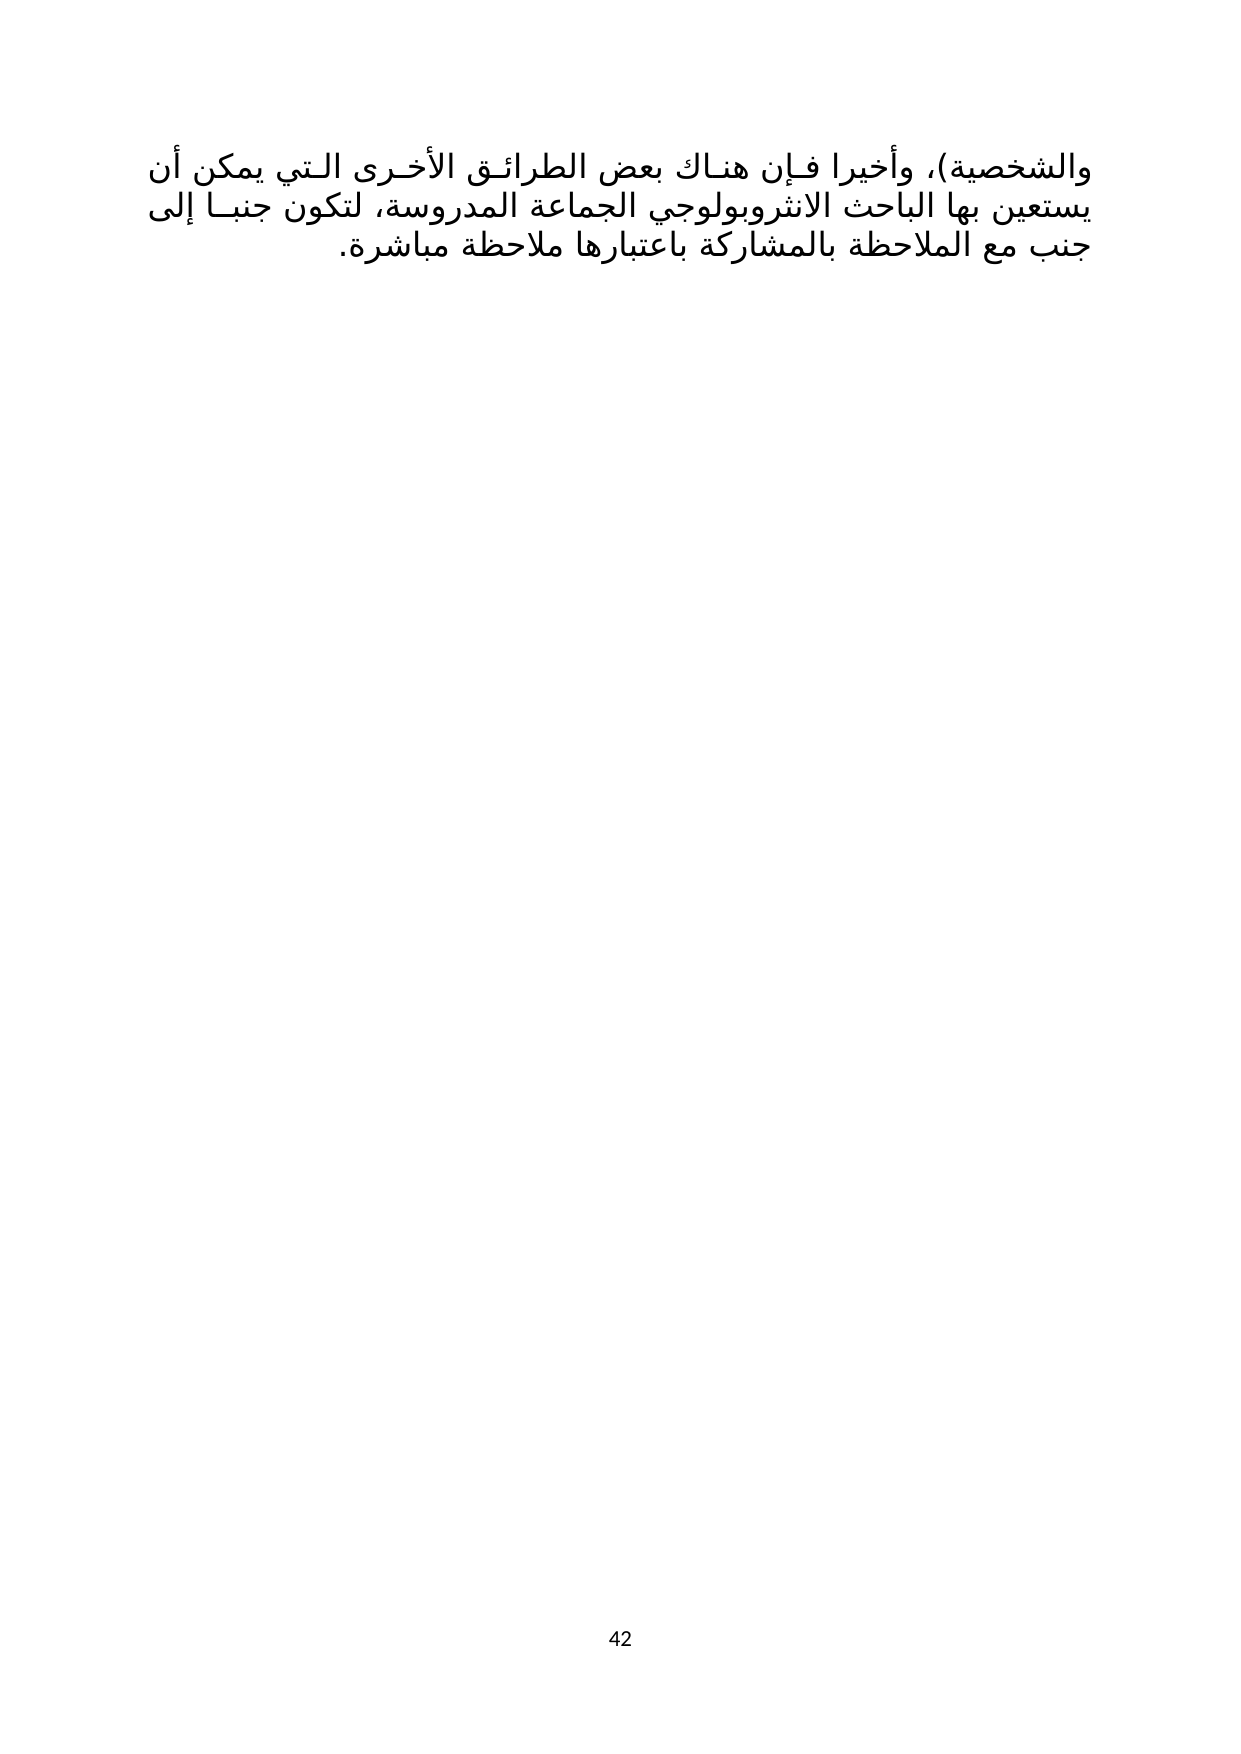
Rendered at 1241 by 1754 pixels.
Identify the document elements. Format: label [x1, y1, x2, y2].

text [148, 148, 1093, 264]
